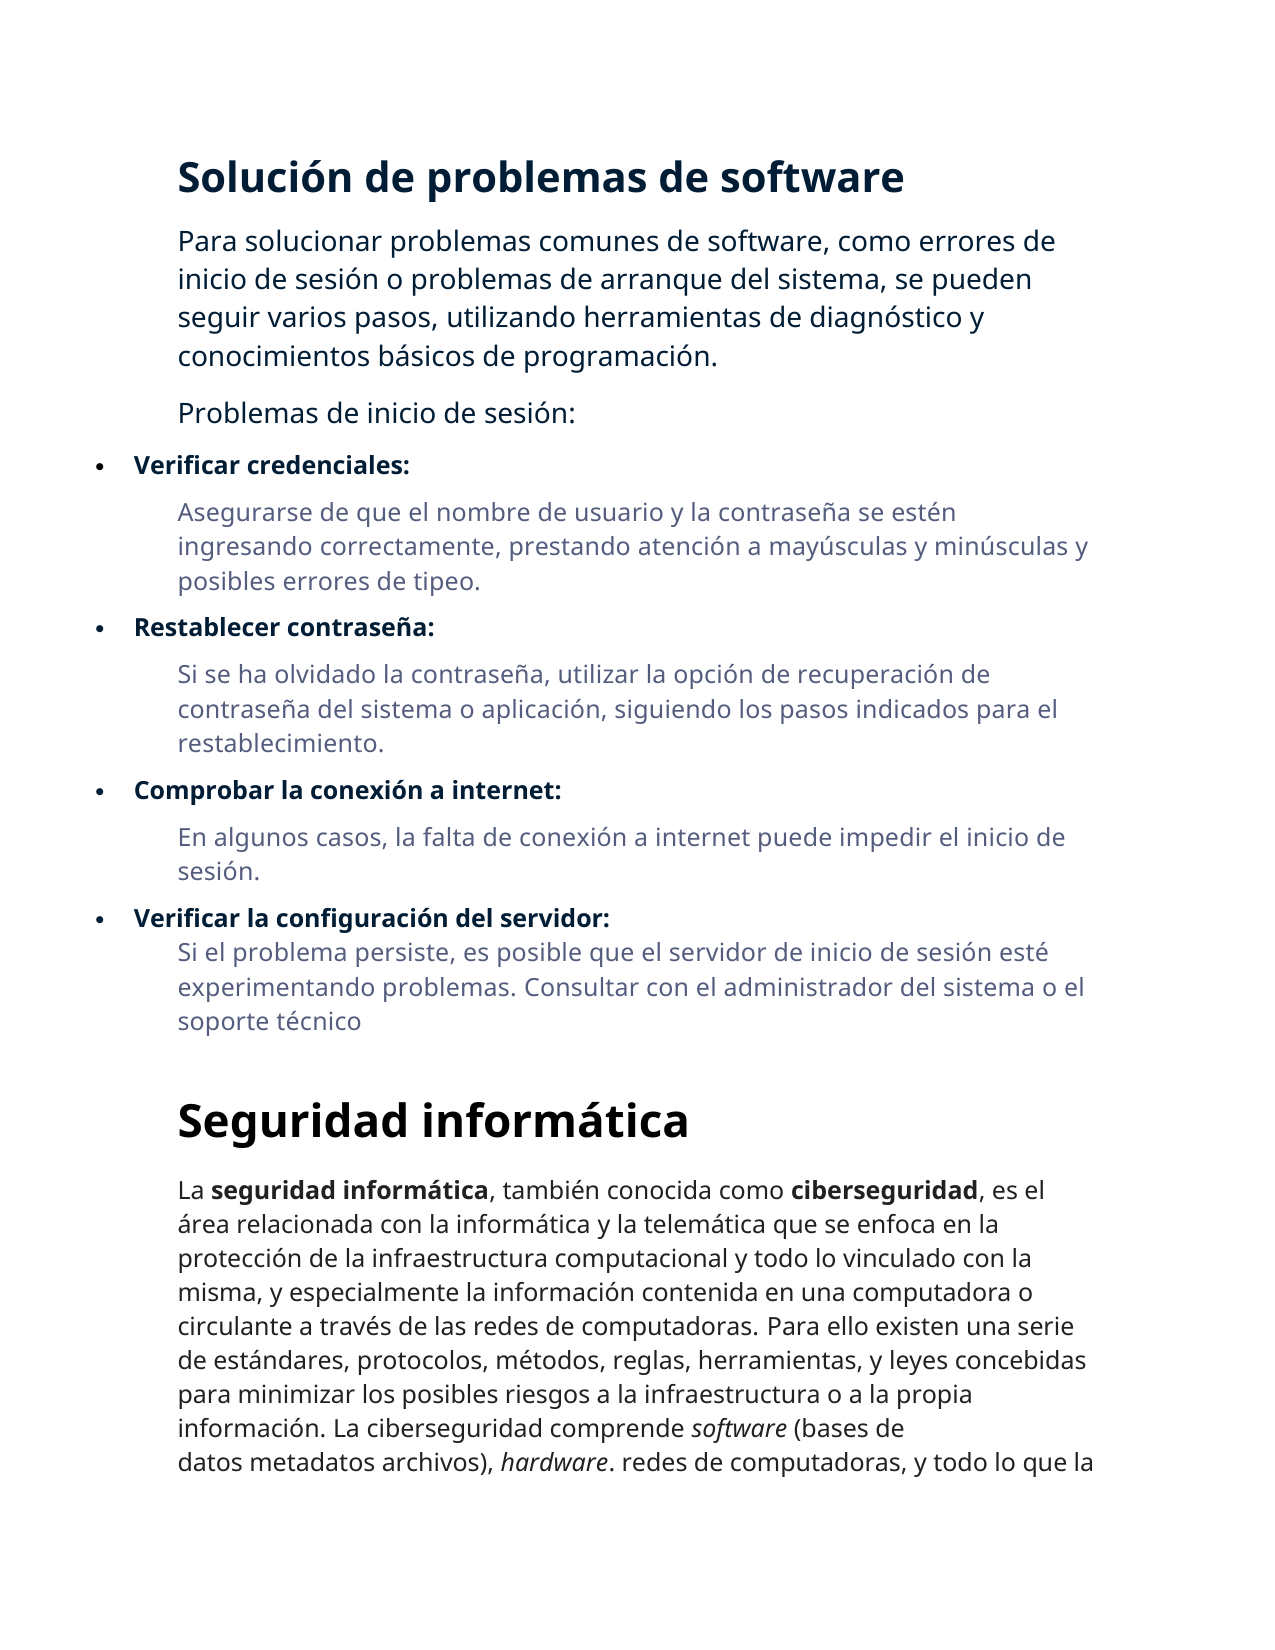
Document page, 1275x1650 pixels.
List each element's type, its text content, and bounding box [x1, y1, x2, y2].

list Verificar la configuración del servidor: [96, 900, 1098, 935]
text Si el problema persiste, es posible que el servidor de inicio de sesión esté experimentando problemas. Consultar con el administrador del sistema o el soporte técnico [177, 935, 1098, 1038]
text Asegurarse de que el nombre de usuario y la contraseña se estén ingresando correctamente, prestando atención a mayúsculas y minúsculas y posibles errores de tipeo. [177, 494, 1098, 597]
list Restablecer contraseña: [96, 610, 1098, 644]
text En algunos casos, la falta de conexión a internet puede impedir el inicio de sesión. [177, 819, 1098, 888]
text Si se ha olvidado la contraseña, utilizar la opción de recuperación de contraseña del sistema o aplicación, siguiendo los pasos indicados para el restablecimiento. [177, 657, 1098, 760]
text Problemas de inicio de sesión: [177, 391, 1098, 432]
list Comprobar la conexión a internet: [96, 772, 1098, 807]
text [177, 1172, 1098, 1479]
text Seguridad informática [177, 1088, 1098, 1151]
text Para solucionar problemas comunes de software, como errores de inicio de sesión o problemas de arranque del sistema, se pueden seguir varios pasos, utilizando herramientas de diagnóstico y conocimientos básicos de programación. [177, 221, 1098, 374]
text Solución de problemas de software [177, 148, 1098, 204]
list Verificar credenciales: [96, 447, 1098, 482]
